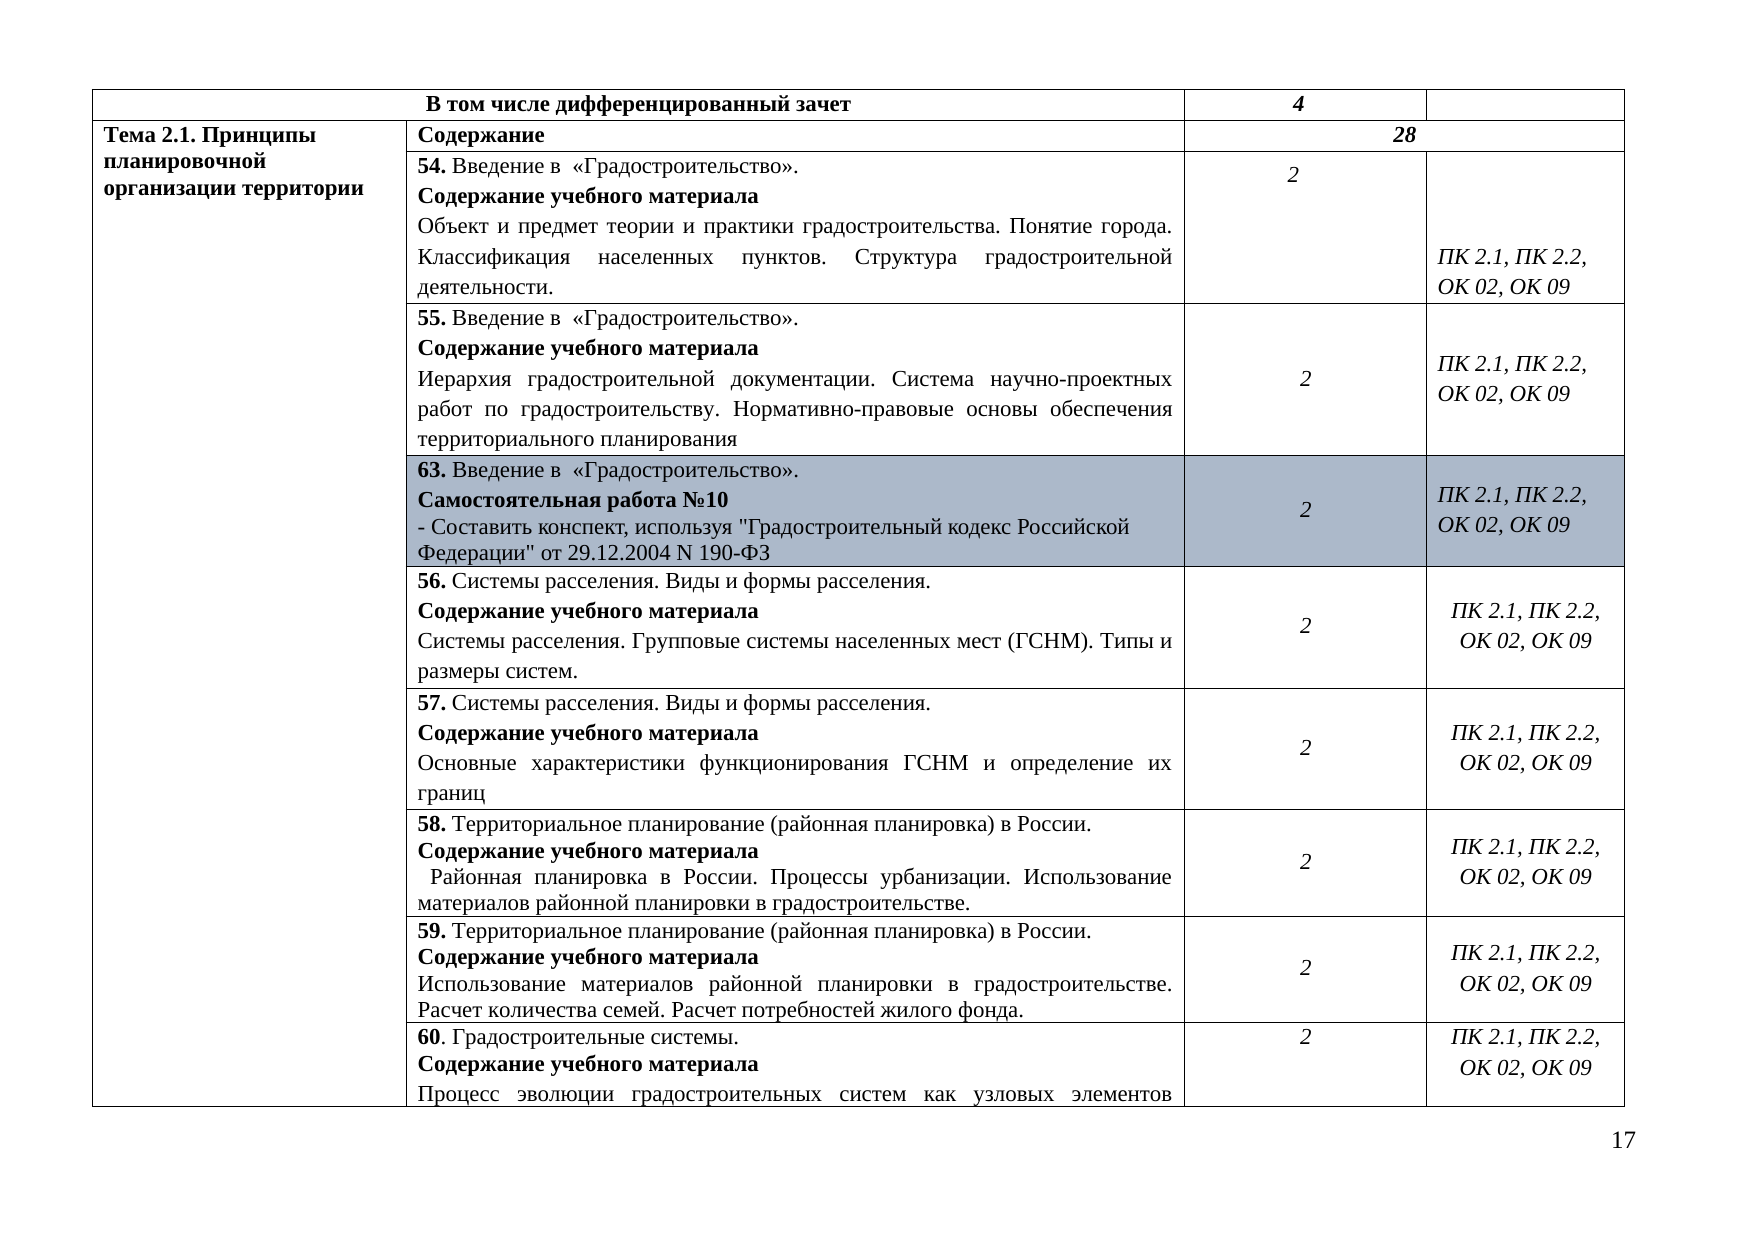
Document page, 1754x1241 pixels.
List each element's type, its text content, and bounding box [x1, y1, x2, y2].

table_cell ПК 2.1, ПК 2.2, ОК 02, ОК 09 [1427, 689, 1624, 809]
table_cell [407, 1023, 1184, 1106]
table_cell [1427, 90, 1624, 120]
table_cell 2 [1185, 1023, 1426, 1106]
table_cell ПК 2.1, ПК 2.2, ОК 02, ОК 09 [1427, 152, 1624, 303]
table_cell 54. Введение в «Градостроительство». Содержание учебного материала Объект и предмет теории и практики градостроительства. Понятие города. Классификация населенных пунктов. Структура градостроительной деятельности. [407, 152, 1184, 303]
table_cell 57. Системы расселения. Виды и формы расселения. Содержание учебного материала Основные характеристики функционирования ГСНМ и определение их границ [407, 689, 1184, 809]
table_cell 2 [1185, 689, 1426, 809]
table_cell 2 [1185, 304, 1426, 455]
table_cell 2 [1185, 152, 1426, 303]
table_cell 4 [1185, 90, 1426, 120]
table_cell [1427, 1023, 1624, 1106]
table_cell ПК 2.1, ПК 2.2, ОК 02, ОК 09 [1427, 917, 1624, 1022]
table_cell ПК 2.1, ПК 2.2, ОК 02, ОК 09 [1427, 810, 1624, 916]
table_cell В том числе дифференцированный зачет [93, 90, 1184, 120]
table_cell 58. Территориальное планирование (районная планировка) в России. Содержание учебного материала Районная планировка в России. Процессы урбанизации. Использование материалов районной планировки в градостроительстве. [407, 810, 1184, 916]
table_cell 59. Территориальное планирование (районная планировка) в России. Содержание учебного материала Использование материалов районной планировки в градостроительстве. Расчет количества семей. Расчет потребностей жилого фонда. [407, 917, 1184, 1022]
table_cell 2 [1185, 917, 1426, 1022]
table_cell 2 [1185, 810, 1426, 916]
table_cell 56. Системы расселения. Виды и формы расселения. Содержание учебного материала Системы расселения. Групповые системы населенных мест (ГСНМ). Типы и размеры систем. [407, 567, 1184, 687]
table_cell Содержание [407, 121, 1184, 151]
table_cell 2 [1185, 456, 1426, 566]
table_cell 2 [1185, 567, 1426, 687]
table_cell ПК 2.1, ПК 2.2, ОК 02, ОК 09 [1427, 567, 1624, 687]
table_cell Тема 2.1. Принципы планировочной организации территории [93, 121, 406, 1106]
table_cell ПК 2.1, ПК 2.2, ОК 02, ОК 09 [1427, 304, 1624, 455]
table_cell 55. Введение в «Градостроительство». Содержание учебного материала Иерархия градостроительной документации. Система научно-проектных работ по градостроительству. Нормативно-правовые основы обеспечения территориального планирования [407, 304, 1184, 455]
table_cell ПК 2.1, ПК 2.2, ОК 02, ОК 09 [1427, 456, 1624, 566]
table_cell 28 [1185, 121, 1624, 151]
table_cell 63. Введение в «Градостроительство». Самостоятельная работа №10 - Составить конспект, используя "Градостроительный кодекс Российской Федерации" от 29.12.2004 N 190-ФЗ [407, 456, 1184, 566]
